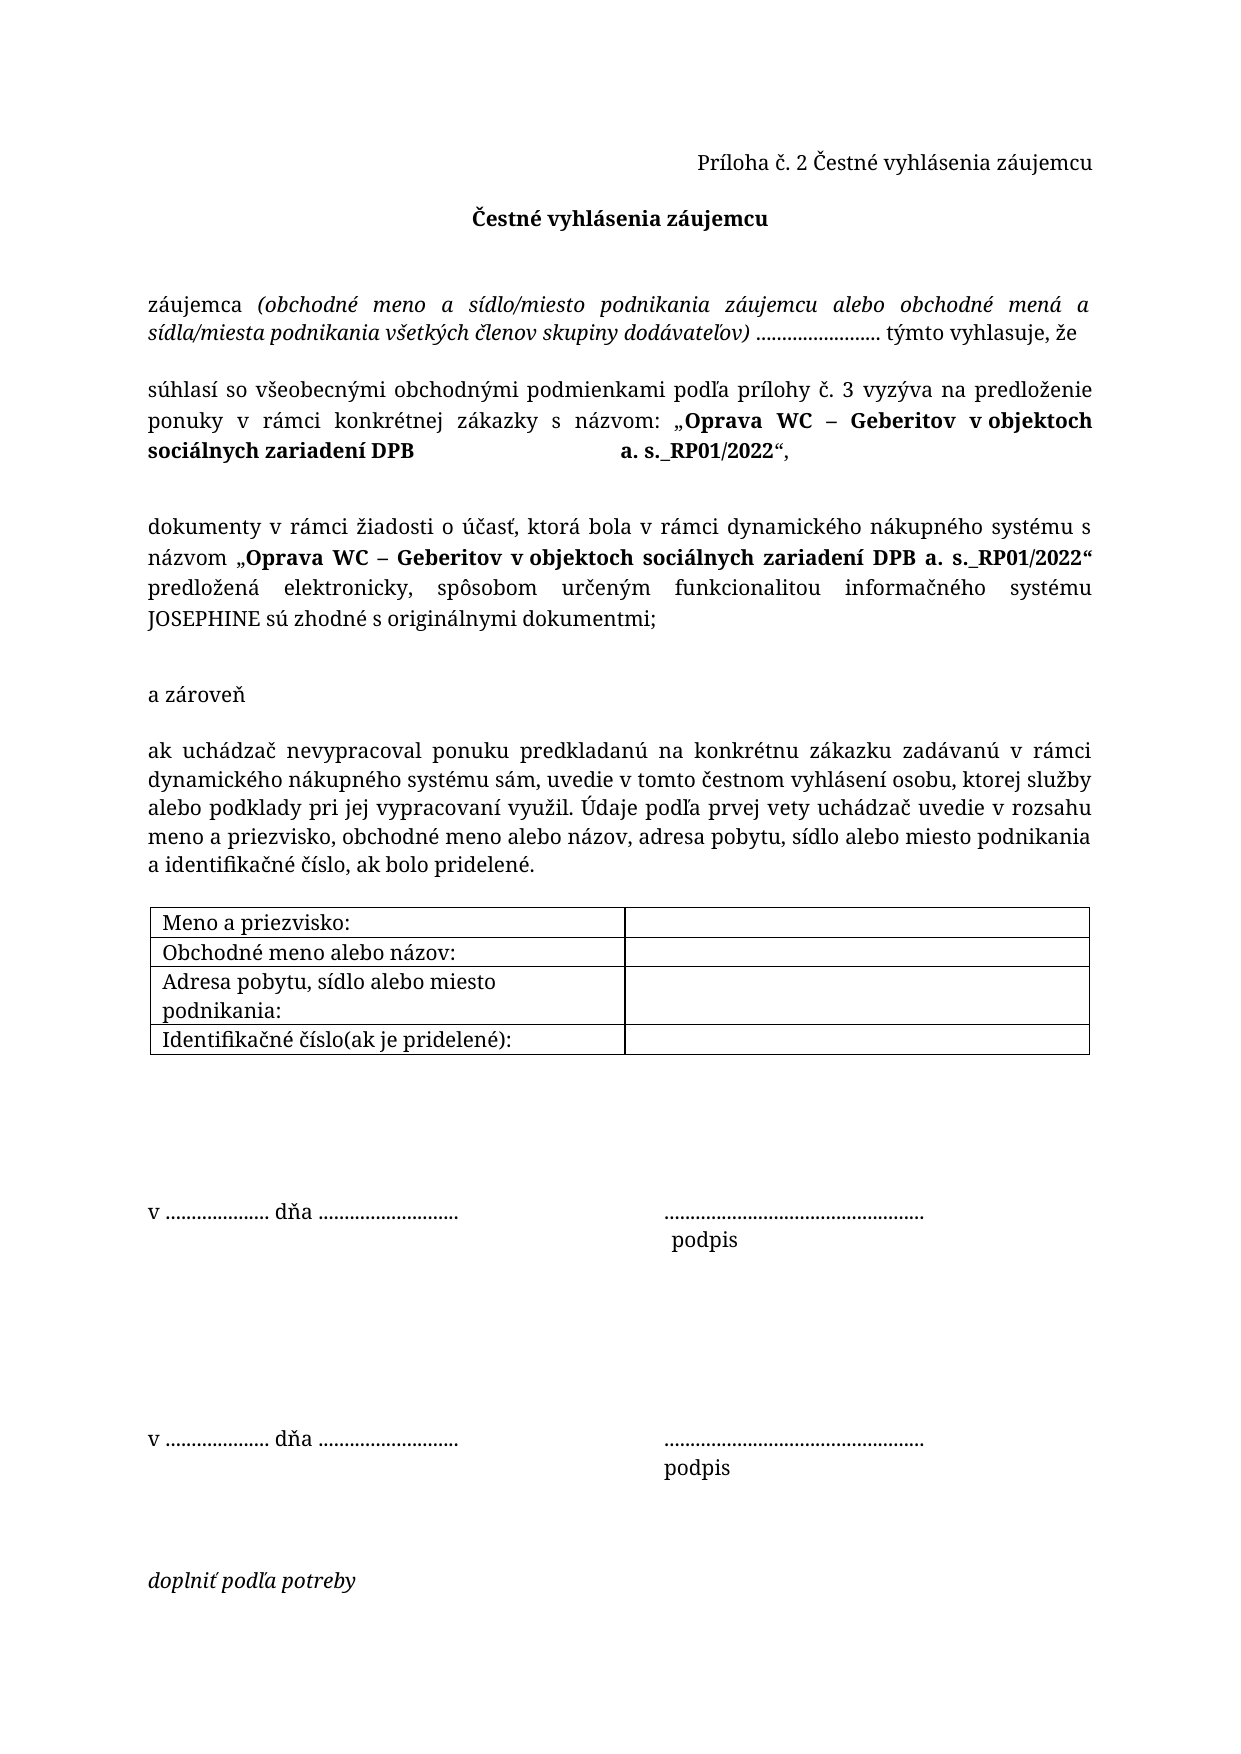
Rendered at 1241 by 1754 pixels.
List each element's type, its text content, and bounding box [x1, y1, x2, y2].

table_cell Adresa pobytu, sídlo alebo miesto podnikania: [151, 967, 624, 1024]
text Čestné vyhlásenia záujemcu [148, 204, 1093, 233]
text podpis [148, 1225, 1093, 1254]
text Príloha č. 2 Čestné vyhlásenia záujemcu [148, 148, 1093, 176]
table_cell [626, 967, 1089, 1024]
table_header [626, 908, 1089, 937]
table_cell Identifikačné číslo(ak je pridelené): [151, 1025, 624, 1054]
table_header Meno a priezvisko: [151, 908, 624, 937]
text v .................... dňa ........................... .................................................. [148, 1424, 1093, 1453]
table_cell [626, 938, 1089, 966]
text záujemca (obchodné meno a sídlo/miesto podnikania záujemcu alebo obchodné mená a sídla/miesta podnikania všetkých členov skupiny dodávateľov) ........................ týmto vyhlasuje, že [148, 290, 1093, 347]
text súhlasí so všeobecnými obchodnými podmienkami podľa prílohy č. 3 vyzýva na predloženie ponuky v rámci konkrétnej zákazky s názvom: „Oprava WC – Geberitov v objektoch sociálnych zariadení DPB a. s._RP01/2022“, [148, 375, 1093, 465]
text a zároveň [148, 680, 1093, 708]
text podpis [148, 1453, 1093, 1481]
text dokumenty v rámci žiadosti o účasť, ktorá bola v rámci dynamického nákupného systému s názvom „Oprava WC – Geberitov v objektoch sociálnych zariadení DPB a. s._RP01/2022“ predložená elektronicky, spôsobom určeným funkcionalitou informačného systému JOSEPHINE sú zhodné s originálnymi dokumentmi; [148, 512, 1093, 632]
table_cell Obchodné meno alebo názov: [151, 938, 624, 966]
text doplniť podľa potreby [148, 1567, 1093, 1595]
table_cell [626, 1025, 1089, 1054]
text ak uchádzač nevypracoval ponuku predkladanú na konkrétnu zákazku zadávanú v rámci dynamického nákupného systému sám, uvedie v tomto čestnom vyhlásení osobu, ktorej služby alebo podklady pri jej vypracovaní využil. Údaje podľa prvej vety uchádzač uvedie v rozsahu meno a priezvisko, obchodné meno alebo názov, adresa pobytu, sídlo alebo miesto podnikania a identifikačné číslo, ak bolo pridelené. [148, 737, 1093, 879]
text v .................... dňa ........................... .................................................. [148, 1197, 1093, 1225]
